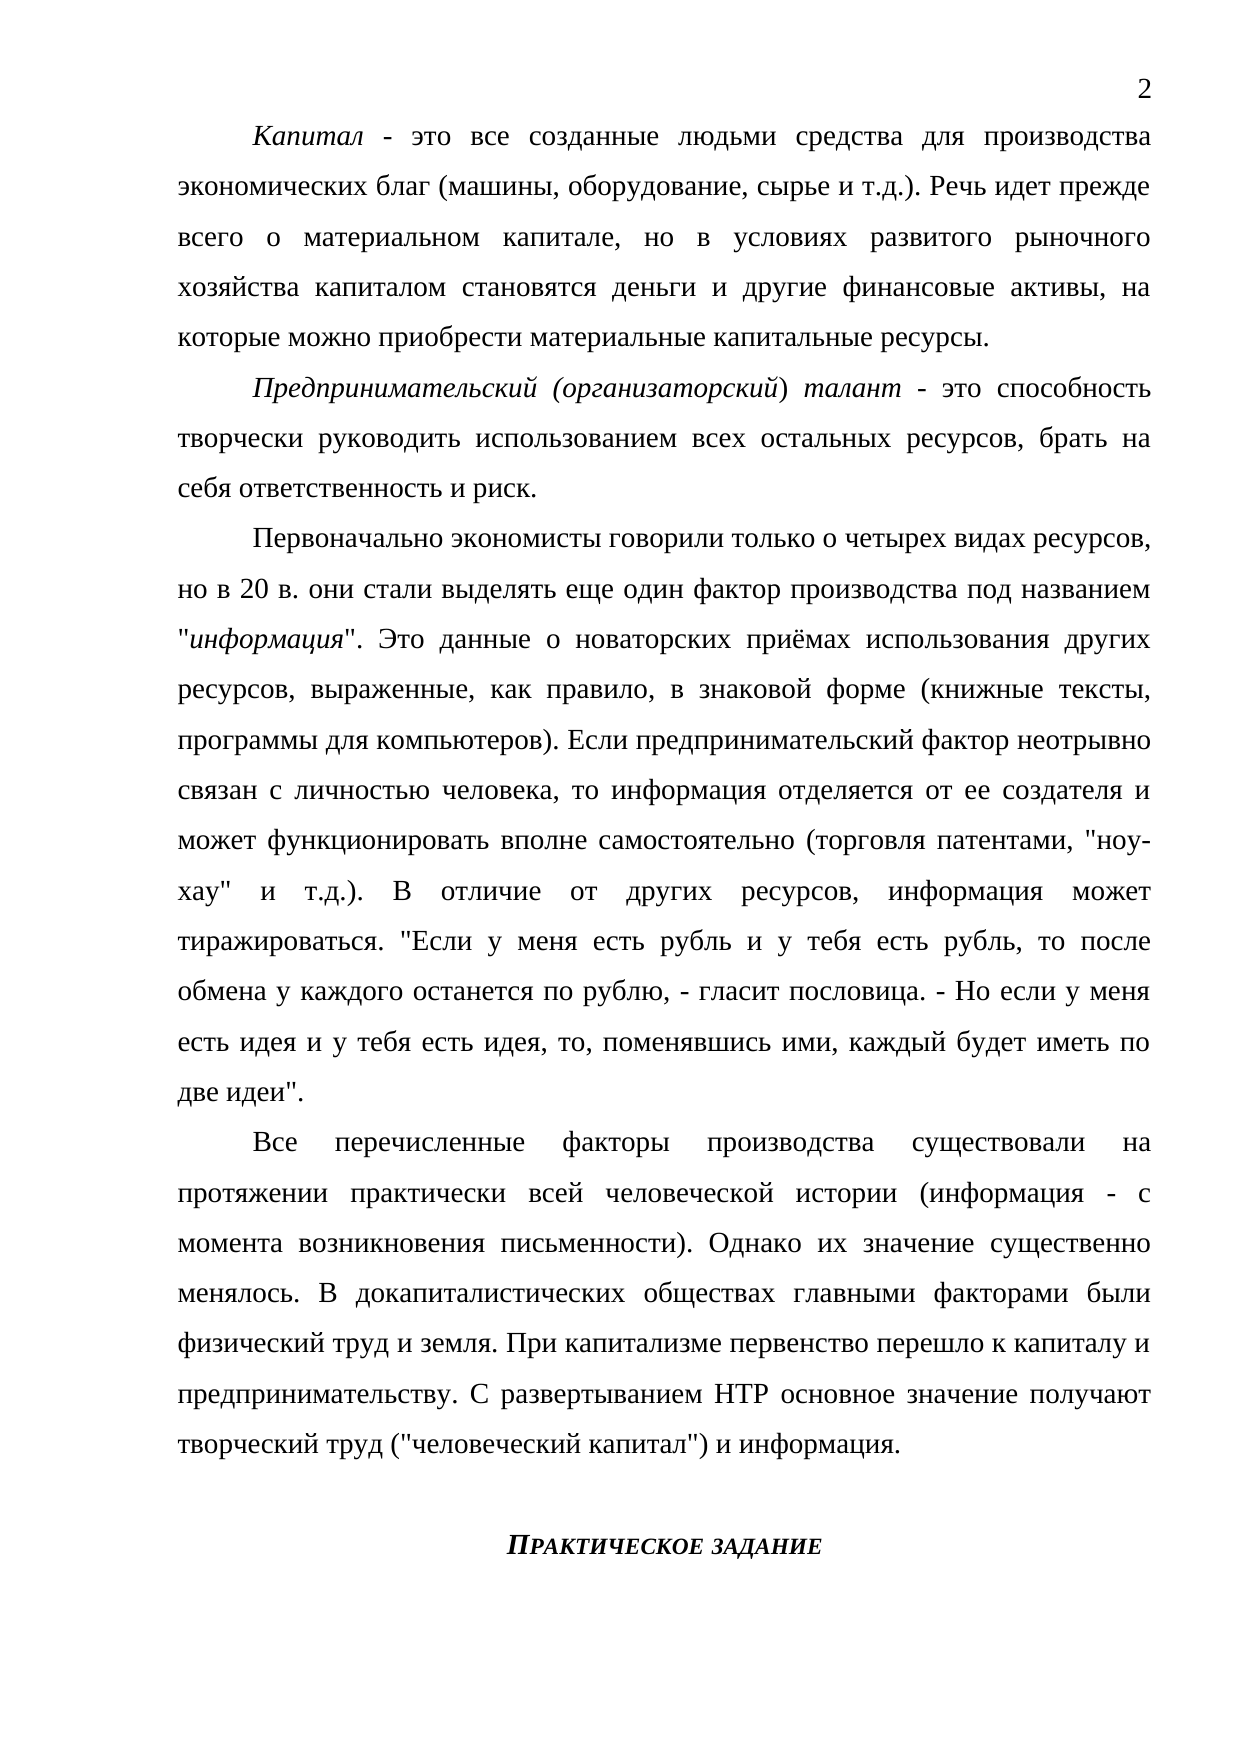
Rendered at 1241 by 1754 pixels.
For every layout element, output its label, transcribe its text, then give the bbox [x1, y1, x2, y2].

text Капитал - это все созданные людьми средства для производства экономических благ (машины, оборудование, сырье и т.д.). Речь идет прежде всего о материальном капитале, но в условиях развитого рыночного хозяйства капиталом становятся деньги и другие финансовые активы, на которые можно приобрести материальные капитальные ресурсы. [177, 118, 1152, 353]
text Все перечисленные факторы производства существовали на протяжении практически всей человеческой истории (информация - с момента возникновения письменности). Однако их значение существенно менялось. В докапиталистических обществах главными факторами были физический труд и земля. При капитализме первенство перешло к капиталу и предпринимательству. С развертыванием НТР основное значение получают творческий труд ("человеческий капитал") и информация. [177, 1124, 1152, 1460]
text Предпринимательский (организаторский) талант - это способность творчески руководить использованием всех остальных ресурсов, брать на себя ответственность и риск. [177, 370, 1152, 504]
subtitle Практическое задание [177, 1527, 1152, 1560]
text Первоначально экономисты говорили только о четырех видах ресурсов, но в 20 в. они стали выделять еще один фактор производства под названием "информация". Это данные о новаторских приёмах использования других ресурсов, выраженные, как правило, в знаковой форме (книжные тексты, программы для компьютеров). Если предпринимательский фактор неотрывно связан с личностью человека, то информация отделяется от ее создателя и может функционировать вполне самостоятельно (торговля патентами, "ноу-хау" и т.д.). В отличие от других ресурсов, информация может тиражироваться. "Если у меня есть рубль и у тебя есть рубль, то после обмена у каждого останется по рублю, - гласит пословица. - Но если у меня есть идея и у тебя есть идея, то, поменявшись ими, каждый будет иметь по две идеи". [177, 521, 1152, 1108]
